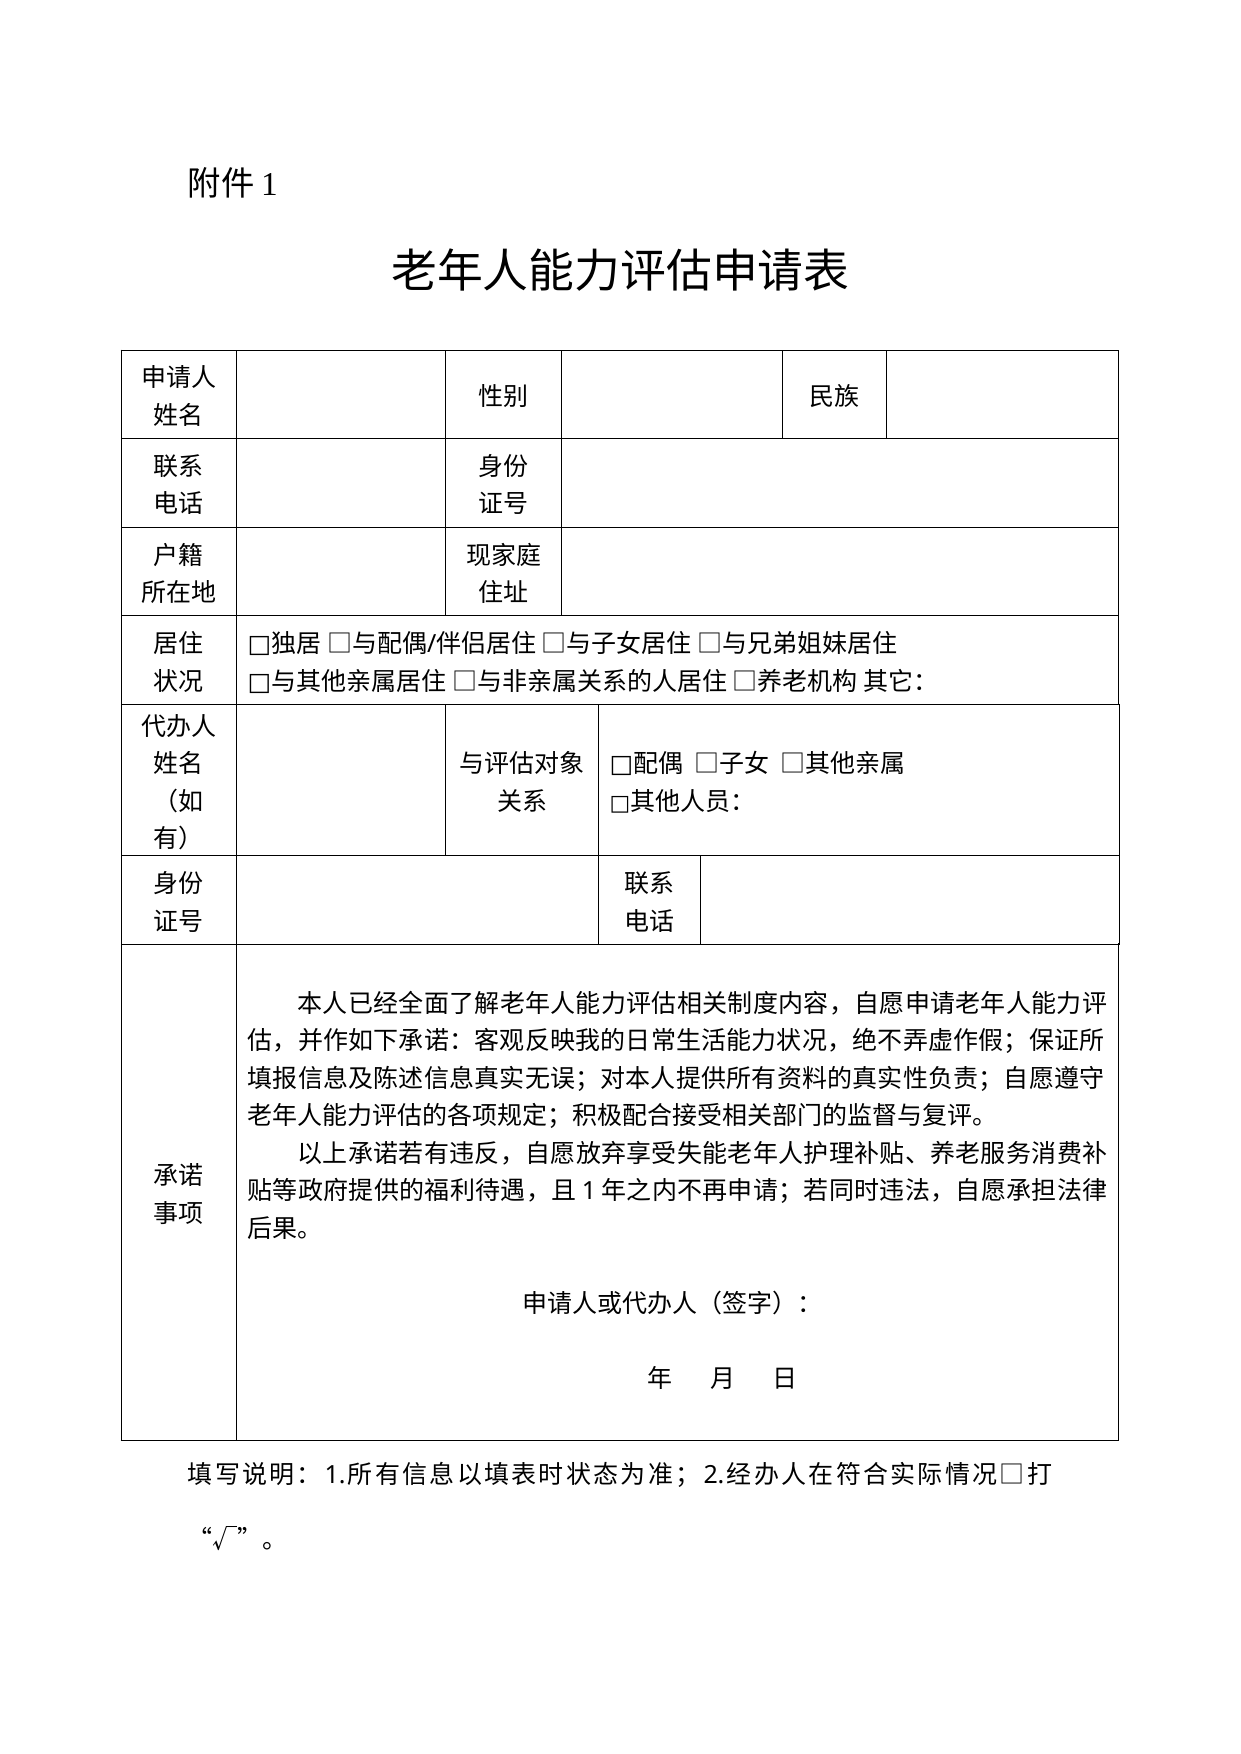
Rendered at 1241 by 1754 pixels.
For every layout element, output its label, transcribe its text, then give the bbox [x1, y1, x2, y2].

table_cell 现家庭 住址 [446, 528, 561, 615]
table_header [562, 351, 782, 438]
table_header [237, 351, 445, 438]
table_cell 联系 电话 [122, 439, 236, 527]
table_cell 联系 电话 [599, 856, 700, 944]
text 老年人能力评估申请表 [187, 245, 1053, 297]
table_cell [562, 439, 1118, 527]
table_cell 本人已经全面了解老年人能力评估相关制度内容，自愿申请老年人能力评估，并作如下承诺：客观反映我的日常生活能力状况，绝不弄虚作假；保证所填报信息及陈述信息真实无误；对本人提供所有资料的真实性负责；自愿遵守老年人能力评估的各项规定；积极配合接受相关部门的监督与复评。 以上承诺若有违反，自愿放弃享受失能老年人护理补贴、养老服务消费补贴等政府提供的福利待遇，且1年之内不再申请；若同时违法，自愿承担法律后果。 申请人或代办人（签字）： 年 月 日 [237, 945, 1118, 1439]
table_cell 身份 证号 [122, 856, 236, 944]
table_cell □配偶 □子女 □其他亲属 □其他人员： [599, 705, 1119, 855]
table_header 申请人 姓名 [122, 351, 236, 438]
table_cell 户籍 所在地 [122, 528, 236, 615]
table_cell [701, 856, 1119, 944]
table_cell 居住 状况 [122, 616, 236, 704]
text 附件1 [187, 162, 1053, 204]
table_cell [237, 705, 445, 855]
table_cell □独居 □与配偶/伴侣居住 □与子女居住 □与兄弟姐妹居住 □与其他亲属居住 □与非亲属关系的人居住 □养老机构 其它： [237, 616, 1118, 704]
table_cell [237, 856, 598, 944]
table_header [887, 351, 1118, 438]
text 填写说明：1.所有信息以填表时状态为准；2.经办人在符合实际情况□打“√”。 [187, 1441, 1053, 1571]
table_header 民族 [783, 351, 886, 438]
table_cell 与评估对象 关系 [446, 705, 598, 855]
table_cell [562, 528, 1118, 615]
table_header 性别 [446, 351, 561, 438]
table_cell [237, 528, 445, 615]
table_cell 身份 证号 [446, 439, 561, 527]
table_cell 承诺 事项 [122, 945, 236, 1439]
table_cell [237, 439, 445, 527]
